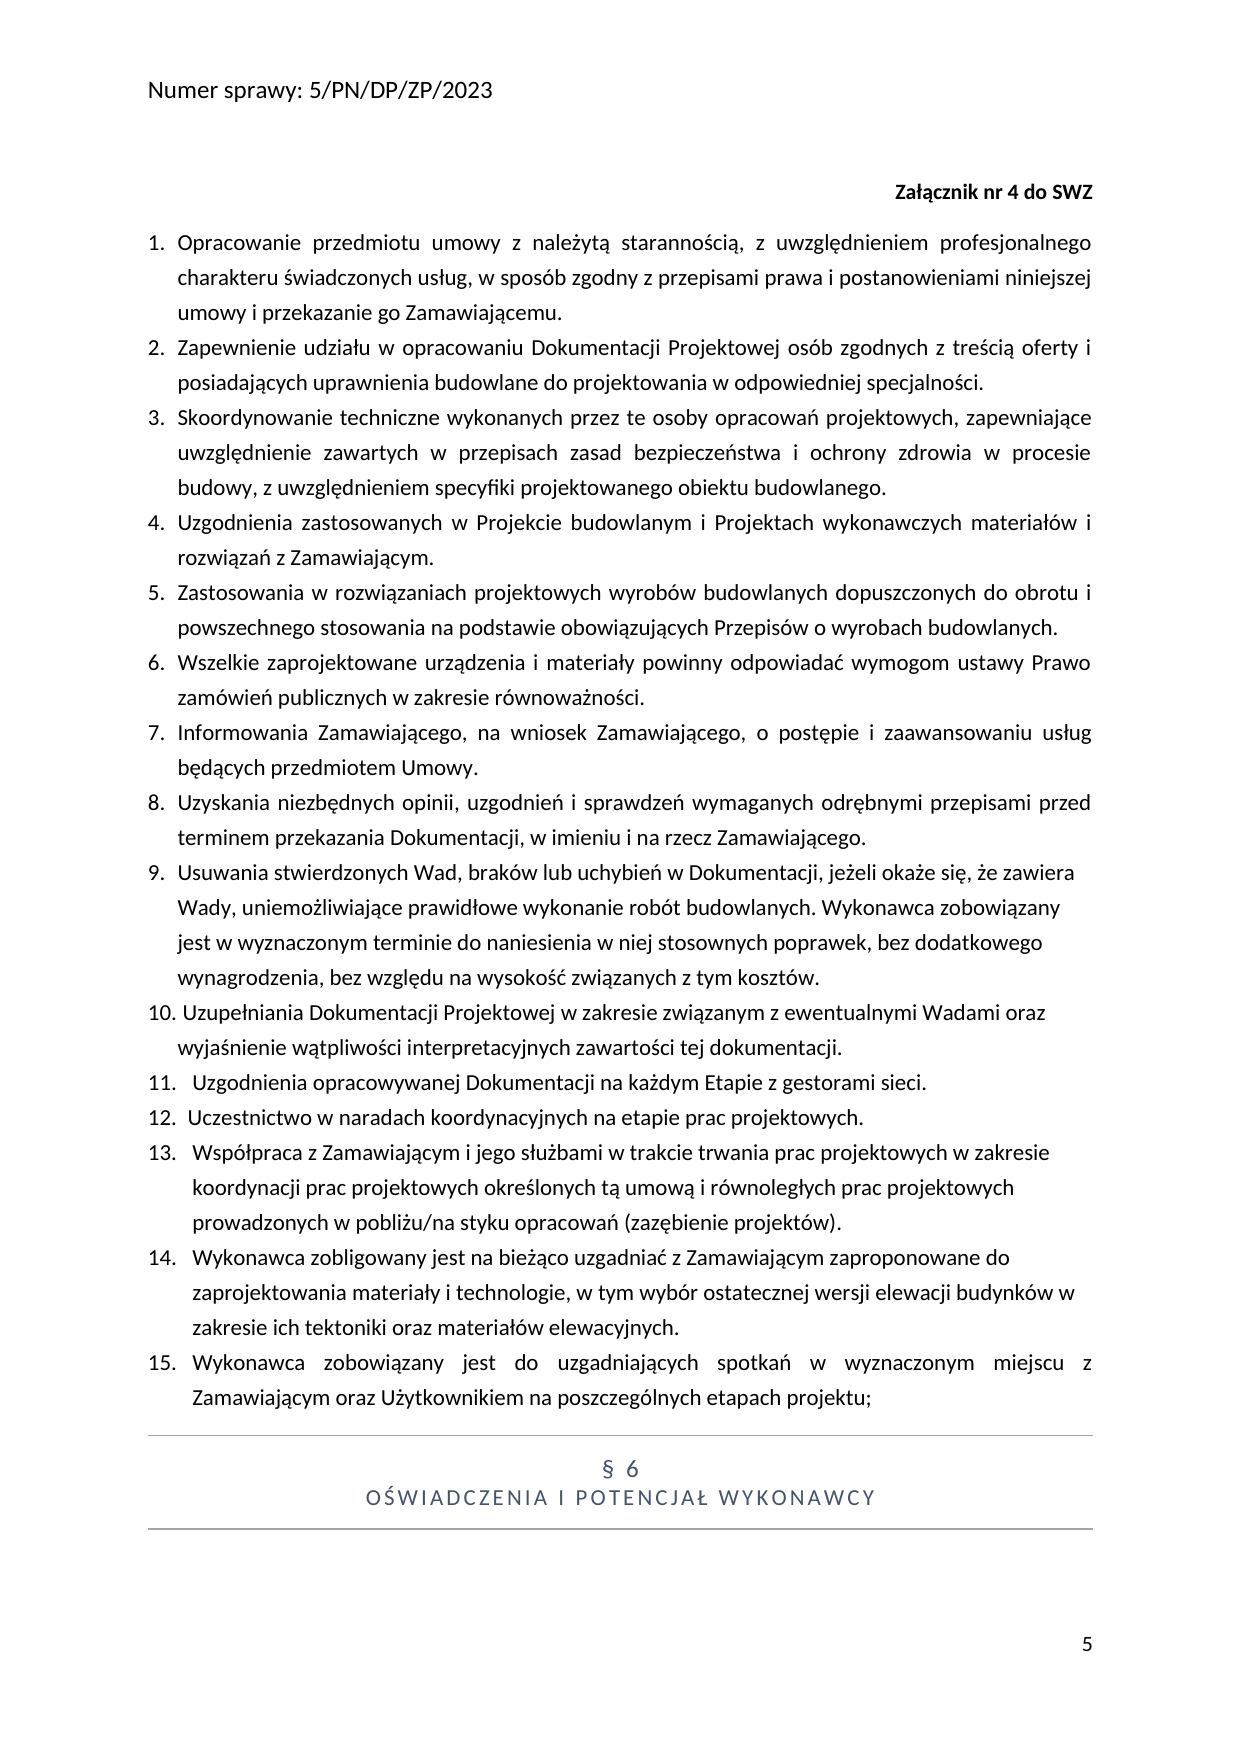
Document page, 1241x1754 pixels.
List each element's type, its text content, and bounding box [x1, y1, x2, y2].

list Wykonawca zobligowany jest na bieżąco uzgadniać z Zamawiającym zaproponowane do zaprojektowania materiały i technologie, w tym wybór ostatecznej wersji elewacji budynków w zakresie ich tektoniki oraz materiałów elewacyjnych. [148, 1243, 1093, 1341]
list Informowania Zamawiającego, na wniosek Zamawiającego, o postępie i zaawansowaniu usług będących przedmiotem Umowy. [148, 718, 1093, 781]
list Usuwania stwierdzonych Wad, braków lub uchybień w Dokumentacji, jeżeli okaże się, że zawiera Wady, uniemożliwiające prawidłowe wykonanie robót budowlanych. Wykonawca zobowiązany jest w wyznaczonym terminie do naniesienia w niej stosownych poprawek, bez dodatkowego wynagrodzenia, bez względu na wysokość związanych z tym kosztów. [148, 858, 1093, 991]
list Wszelkie zaprojektowane urządzenia i materiały powinny odpowiadać wymogom ustawy Prawo zamówień publicznych w zakresie równoważności. [148, 648, 1093, 711]
list Uzgodnienia zastosowanych w Projekcie budowlanym i Projektach wykonawczych materiałów i rozwiązań z Zamawiającym. [148, 508, 1093, 571]
list Uzyskania niezbędnych opinii, uzgodnień i sprawdzeń wymaganych odrębnymi przepisami przed terminem przekazania Dokumentacji, w imieniu i na rzecz Zamawiającego. [148, 788, 1093, 851]
title § 6 [148, 1436, 1093, 1465]
list Zastosowania w rozwiązaniach projektowych wyrobów budowlanych dopuszczonych do obrotu i powszechnego stosowania na podstawie obowiązujących Przepisów o wyrobach budowlanych. [148, 578, 1093, 641]
list Uzgodnienia opracowywanej Dokumentacji na każdym Etapie z gestorami sieci. [148, 1068, 1093, 1096]
list Uzupełniania Dokumentacji Projektowej w zakresie związanym z ewentualnymi Wadami oraz wyjaśnienie wątpliwości interpretacyjnych zawartości tej dokumentacji. [148, 998, 1093, 1061]
list Zapewnienie udziału w opracowaniu Dokumentacji Projektowej osób zgodnych z treścią oferty i posiadających uprawnienia budowlane do projektowania w odpowiedniej specjalności. [148, 333, 1093, 396]
title OŚWIADCZENIA I POTENCJAŁ WYKONAWCY [148, 1465, 1093, 1528]
list Opracowanie przedmiotu umowy z należytą starannością, z uwzględnieniem profesjonalnego charakteru świadczonych usług, w sposób zgodny z przepisami prawa i postanowieniami niniejszej umowy i przekazanie go Zamawiającemu. [148, 228, 1093, 326]
list Skoordynowanie techniczne wykonanych przez te osoby opracowań projektowych, zapewniające uwzględnienie zawartych w przepisach zasad bezpieczeństwa i ochrony zdrowia w procesie budowy, z uwzględnieniem specyfiki projektowanego obiektu budowlanego. [148, 403, 1093, 501]
list Współpraca z Zamawiającym i jego służbami w trakcie trwania prac projektowych w zakresie koordynacji prac projektowych określonych tą umową i równoległych prac projektowych prowadzonych w pobliżu/na styku opracowań (zazębienie projektów). [148, 1138, 1093, 1236]
list Wykonawca zobowiązany jest do uzgadniających spotkań w wyznaczonym miejscu z Zamawiającym oraz Użytkownikiem na poszczególnych etapach projektu; [148, 1348, 1093, 1411]
list Uczestnictwo w naradach koordynacyjnych na etapie prac projektowych. [148, 1103, 1093, 1131]
